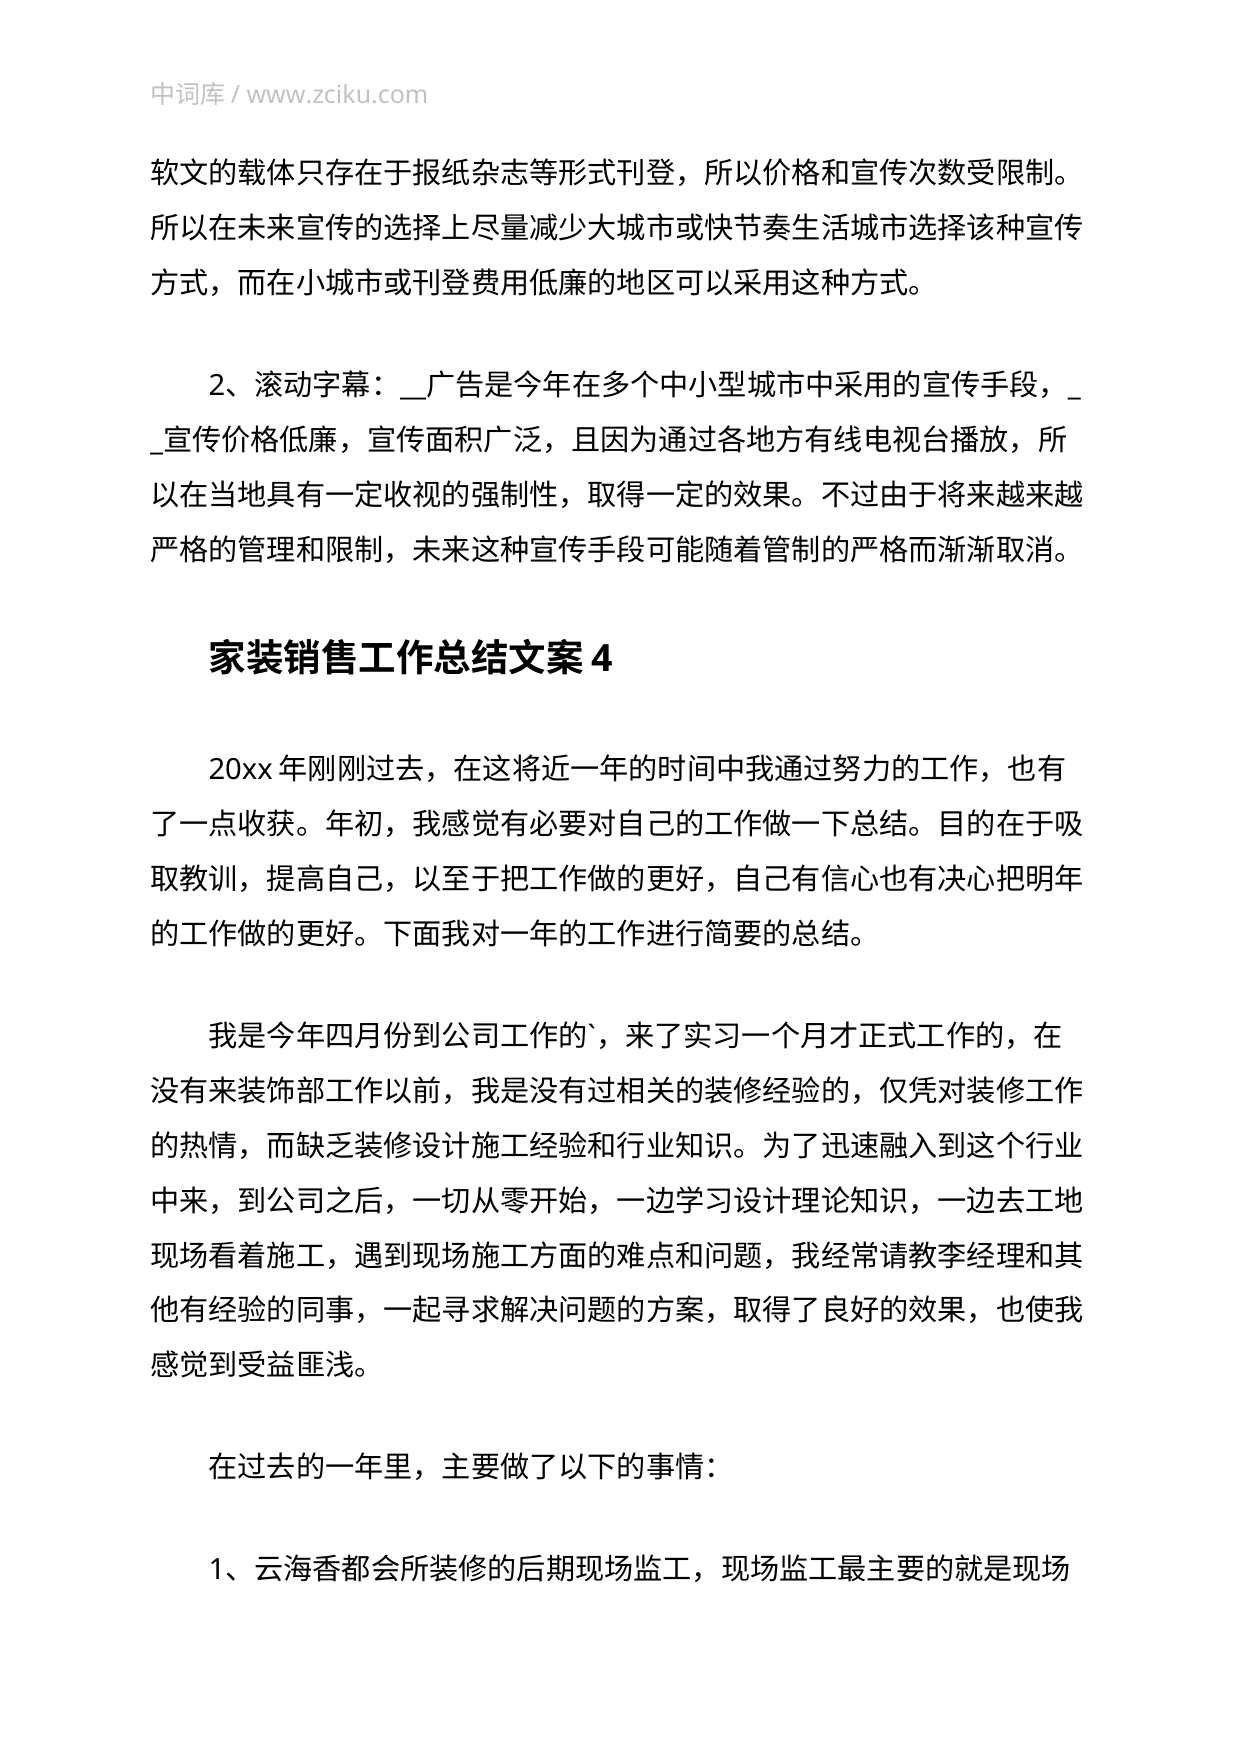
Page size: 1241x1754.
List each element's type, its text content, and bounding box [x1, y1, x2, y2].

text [150, 1545, 1090, 1588]
text 在过去的一年里，主要做了以下的事情： [150, 1444, 1090, 1486]
text 20xx年刚刚过去，在这将近一年的时间中我通过努力的工作，也有了一点收获。年初，我感觉有必要对自己的工作做一下总结。目的在于吸取教训，提高自己，以至于把工作做的更好，自己有信心也有决心把明年的工作做的更好。下面我对一年的工作进行简要的总结。 [150, 746, 1090, 953]
text 2、滚动字幕：__广告是今年在多个中小型城市中采用的宣传手段，__宣传价格低廉，宣传面积广泛，且因为通过各地方有线电视台播放，所以在当地具有一定收视的强制性，取得一定的效果。不过由于将来越来越严格的管理和限制，未来这种宣传手段可能随着管制的严格而渐渐取消。 [150, 362, 1090, 569]
text 家装销售工作总结文案4 [150, 628, 1090, 683]
text 我是今年四月份到公司工作的`，来了实习一个月才正式工作的，在没有来装饰部工作以前，我是没有过相关的装修经验的，仅凭对装修工作的热情，而缺乏装修设计施工经验和行业知识。为了迅速融入到这个行业中来，到公司之后，一切从零开始，一边学习设计理论知识，一边去工地现场看着施工，遇到现场施工方面的难点和问题，我经常请教李经理和其他有经验的同事，一起寻求解决问题的方案，取得了良好的效果，也使我感觉到受益匪浅。 [150, 1012, 1090, 1384]
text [150, 150, 1090, 302]
